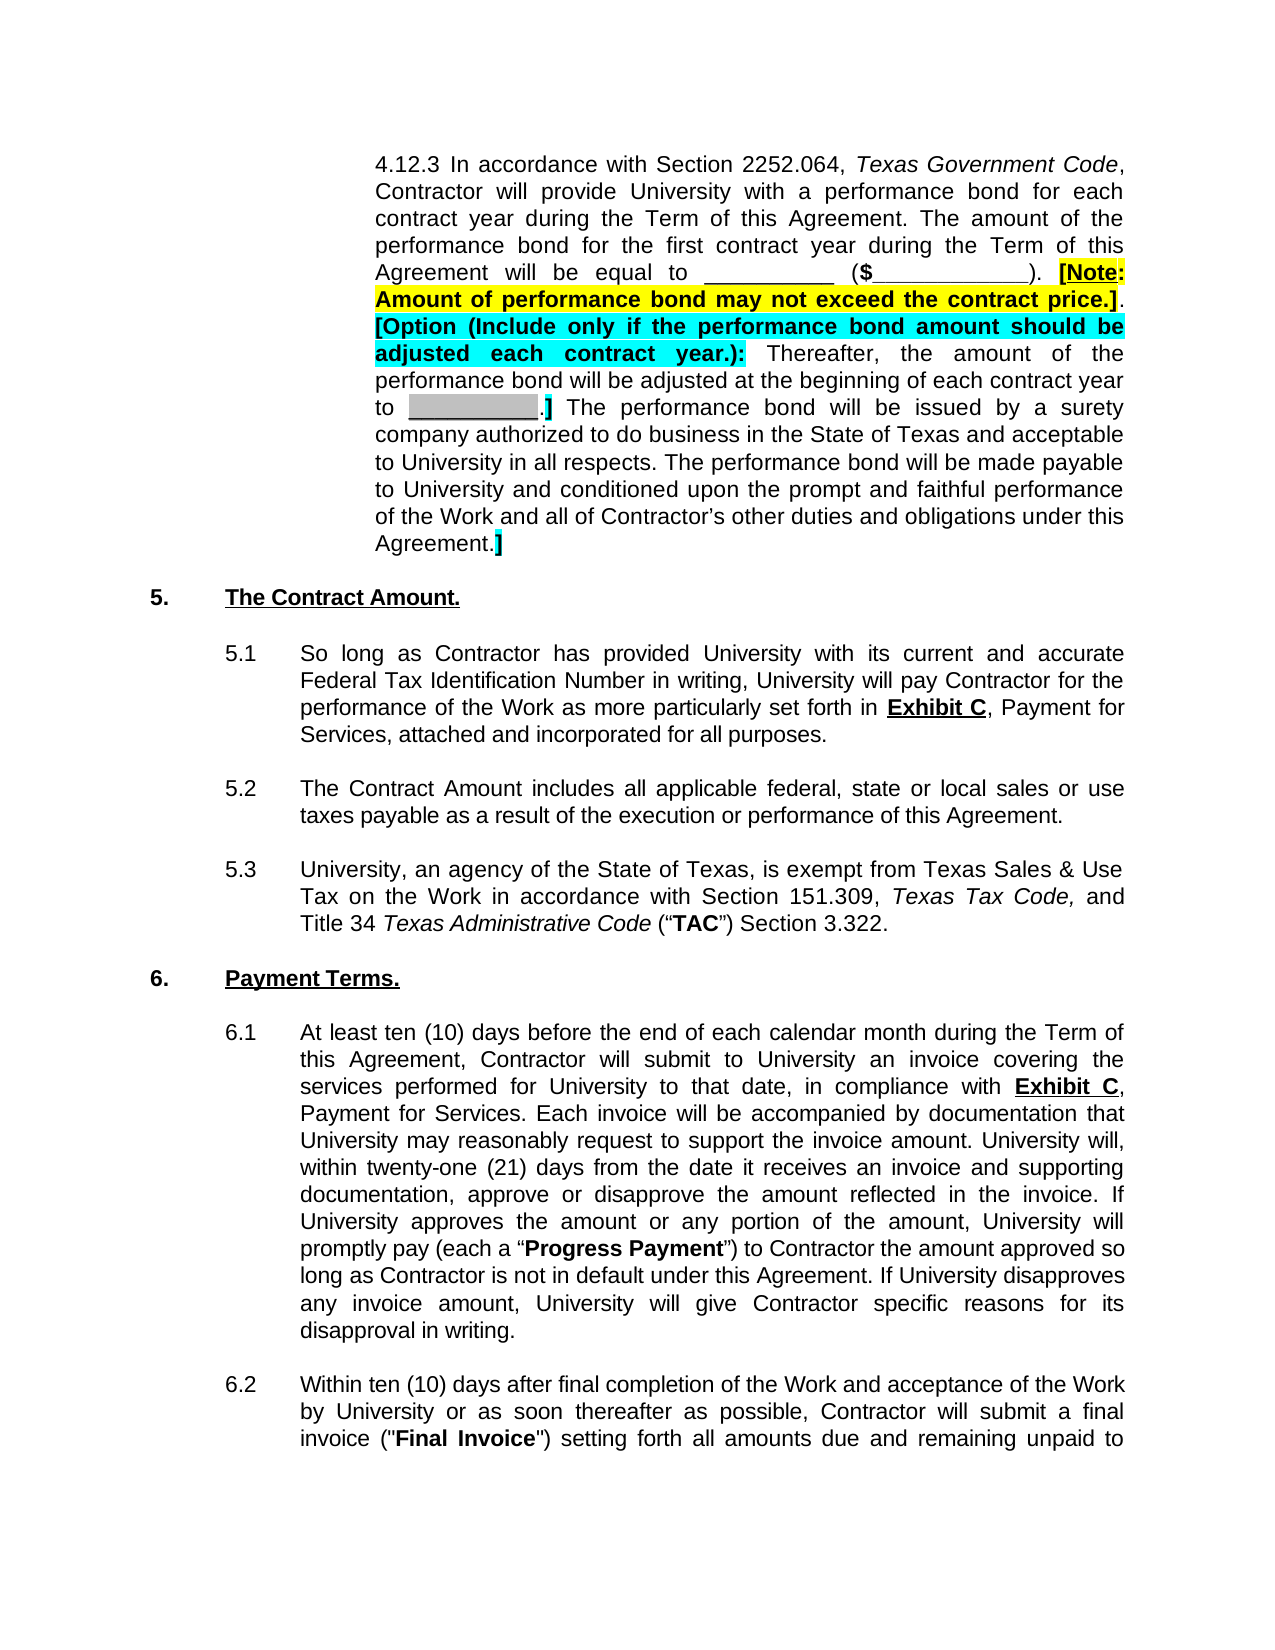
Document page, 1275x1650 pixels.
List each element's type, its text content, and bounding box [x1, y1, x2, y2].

list 6. Payment Terms. [150, 964, 1125, 991]
text 5.3 University, an agency of the State of , is exempt from Texas Sales & Use Tax on the Work in accordance with Section 151.309, Texas Tax Code, and Title 34 Texas Administrative Code (“TAC”) Section 3.322. [225, 856, 1125, 937]
text 6.1 At least ten (10) days before the end of each calendar month during the Term of this Agreement, Contractor will submit to University an invoice covering the services performed for University to that date, in compliance with Exhibit C, Payment for Services. Each invoice will be accompanied by documentation that University may reasonably request to support the invoice amount. University will, within twenty-one (21) days from the date it receives an invoice and supporting documentation, approve or disapprove the amount reflected in the invoice. If University approves the amount or any portion of the amount, University will promptly pay (each a “Progress Payment”) to Contractor the amount approved so long as Contractor is not in default under this Agreement. If University disapproves any invoice amount, University will give Contractor specific reasons for its disapproval in writing. [225, 1018, 1125, 1343]
text 5.2 The Contract Amount includes all applicable federal, state or local sales or use taxes payable as a result of the execution or performance of this Agreement. [225, 774, 1125, 828]
text 5.1 So long as Contractor has provided University with its current and accurate Federal Tax Identification Number in writing, University will pay Contractor for the performance of the Work as more particularly set forth in Exhibit C, Payment for Services, attached and incorporated for all purposes. [225, 639, 1125, 747]
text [225, 1370, 1125, 1451]
text 4.12.3 In accordance with Section 2252.064, Texas Government Code, Contractor will provide University with a performance bond for each contract year during the Term of this Agreement. The amount of the performance bond for the first contract year during the Term of this Agreement will be equal to __________ ($____________). [Note: Amount of performance bond may not exceed the contract price.]. [Option (Include only if the performance bond amount should be adjusted each contract year.): Thereafter, the amount of the performance bond will be adjusted at the beginning of each contract year to __________.] The performance bond will be issued by a surety company authorized to do business in the State of Texas and acceptable to University in all respects. The performance bond will be made payable to University and conditioned upon the prompt and faithful performance of the Work and all of Contractor’s other duties and obligations under this Agreement.] [225, 150, 1125, 556]
text 5. The Contract Amount. [150, 583, 1125, 610]
